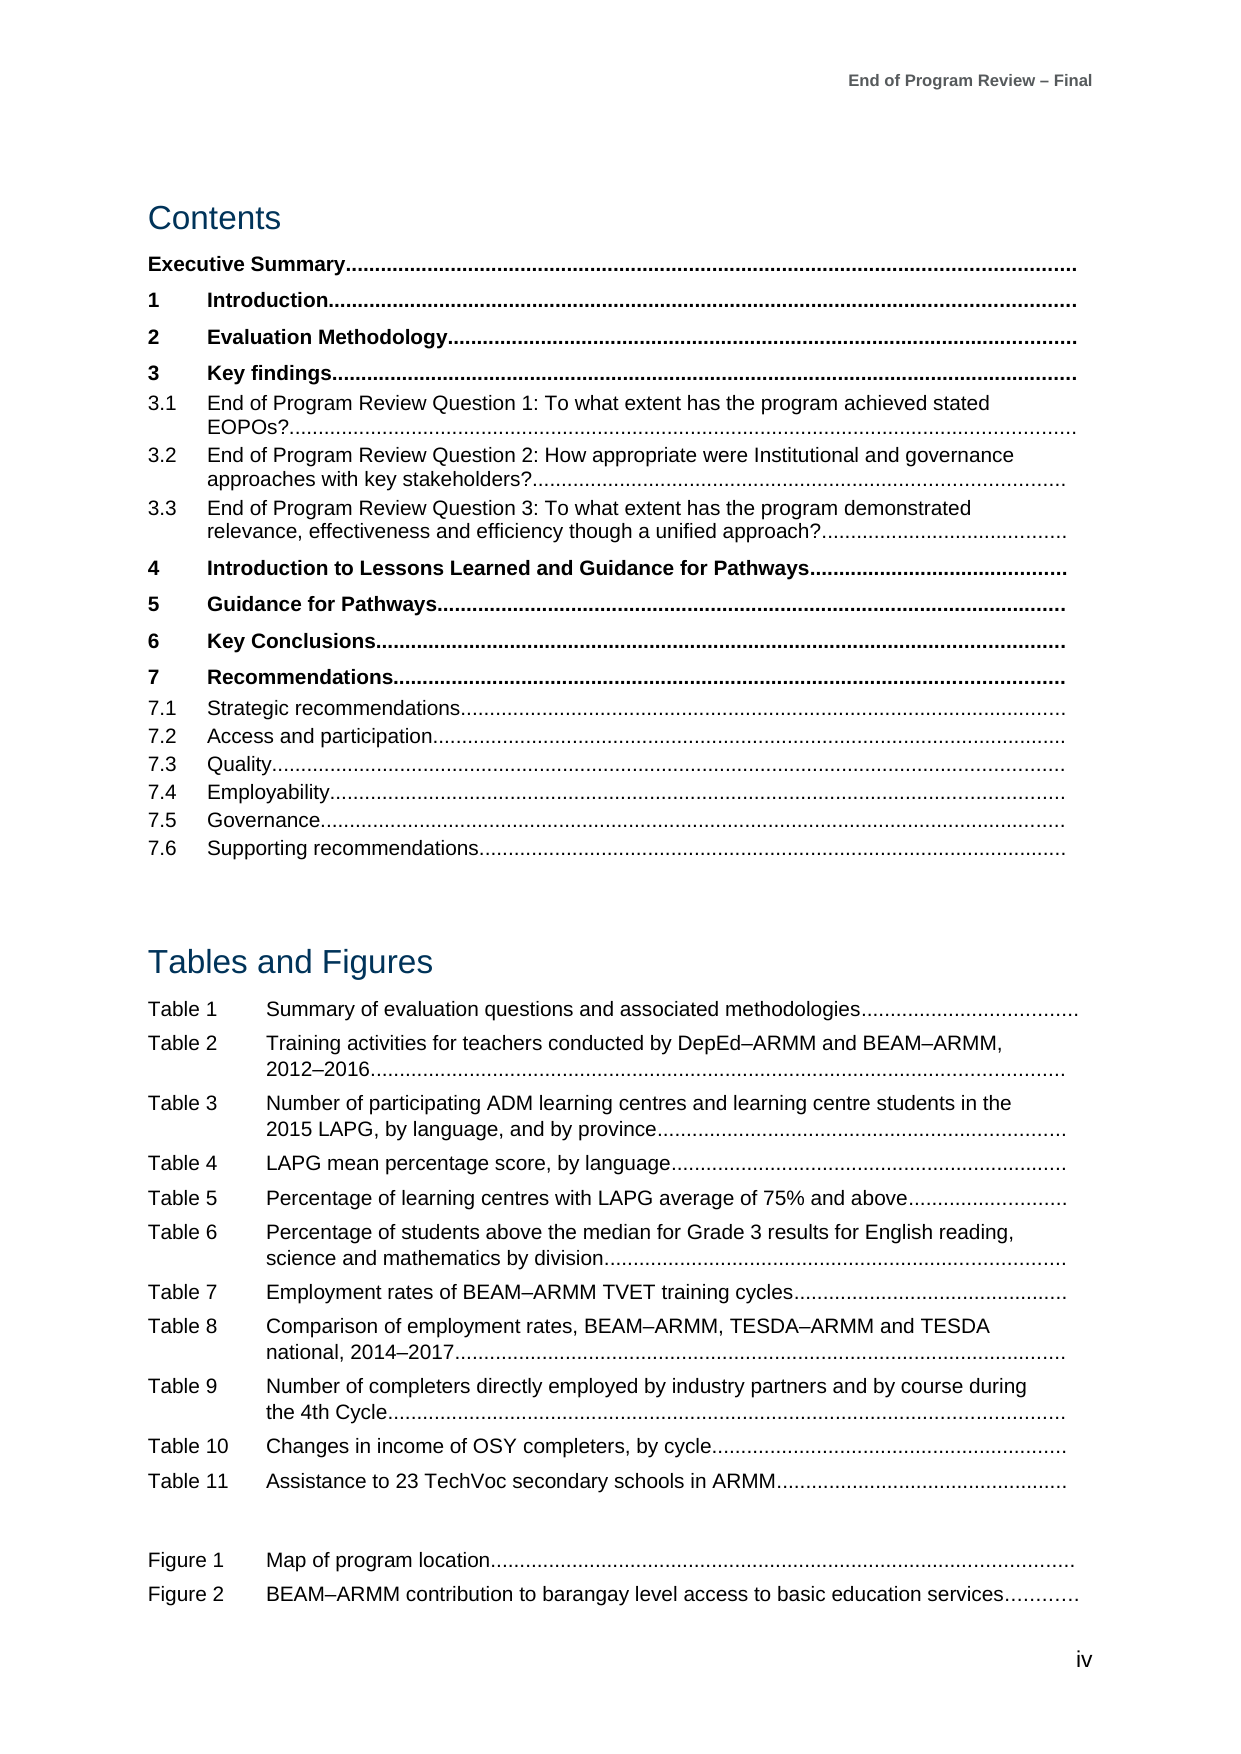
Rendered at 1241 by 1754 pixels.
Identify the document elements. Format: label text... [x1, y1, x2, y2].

text Executive Summary x [148, 252, 1033, 276]
text 4 Introduction to Lessons Learned and Guidance for Pathways 72 [148, 556, 1033, 580]
text 3 Key findings 4 [148, 361, 1033, 385]
text 1 Introduction 1 [148, 288, 1033, 312]
text Figure 2 BEAM–ARMM contribution to barangay level access to basic education services 6 [148, 1582, 1033, 1606]
text 3.3 End of Program Review Question 3: To what extent has the program demonstrated relevance, effectiveness and efficiency though a unified approach? 65 [148, 495, 1033, 543]
text 7.2 Access and participation 79 [148, 723, 1033, 747]
text 7 Recommendations 78 [148, 665, 1033, 689]
text 7.4 Employability 79 [148, 780, 1033, 804]
text Table 9 Number of completers directly employed by industry partners and by course during the 4th Cycle 44 [148, 1374, 1033, 1424]
text Table 7 Employment rates of BEAM–ARMM TVET training cycles 43 [148, 1280, 1033, 1304]
text 7.6 Supporting recommendations 80 [148, 836, 1033, 860]
text Table 4 LAPG mean percentage score, by language 26 [148, 1151, 1033, 1175]
text 7.3 Quality 79 [148, 752, 1033, 776]
text Table 6 Percentage of students above the median for Grade 3 results for English reading, science and mathematics by division 33 [148, 1220, 1033, 1269]
text 7.1 Strategic recommendations 78 [148, 695, 1033, 719]
text Figure 1 Map of program location iii [148, 1548, 1033, 1572]
text Table 3 Number of participating ADM learning centres and learning centre students in the 2015 LAPG, by language, and by province 25 [148, 1091, 1033, 1141]
text 3.2 End of Program Review Question 2: How appropriate were Institutional and governance approaches with key stakeholders? 59 [148, 443, 1033, 491]
text Table 10 Changes in income of OSY completers, by cycle 45 [148, 1434, 1033, 1458]
text 7.5 Governance 80 [148, 808, 1033, 832]
subtitle Tables and Figures [148, 943, 1092, 981]
subtitle Contents [148, 198, 1092, 236]
text Table 2 Training activities for teachers conducted by DepEd–ARMM and BEAM–ARMM, 2012–2016 23 [148, 1031, 1033, 1081]
text Table 11 Assistance to 23 TechVoc secondary schools in ARMM 47 [148, 1468, 1033, 1492]
text 5 Guidance for Pathways 74 [148, 592, 1033, 616]
text Table 5 Percentage of learning centres with LAPG average of 75% and above 26 [148, 1185, 1033, 1209]
text 6 Key Conclusions 76 [148, 629, 1033, 653]
text 3.1 End of Program Review Question 1: To what extent has the program achieved stated EOPOs? 4 [148, 391, 1033, 439]
text Table 1 Summary of evaluation questions and associated methodologies 3 [148, 997, 1033, 1021]
text 2 Evaluation Methodology 2 [148, 324, 1033, 348]
text Table 8 Comparison of employment rates, BEAM–ARMM, TESDA–ARMM and TESDA national, 2014–2017 44 [148, 1314, 1033, 1364]
